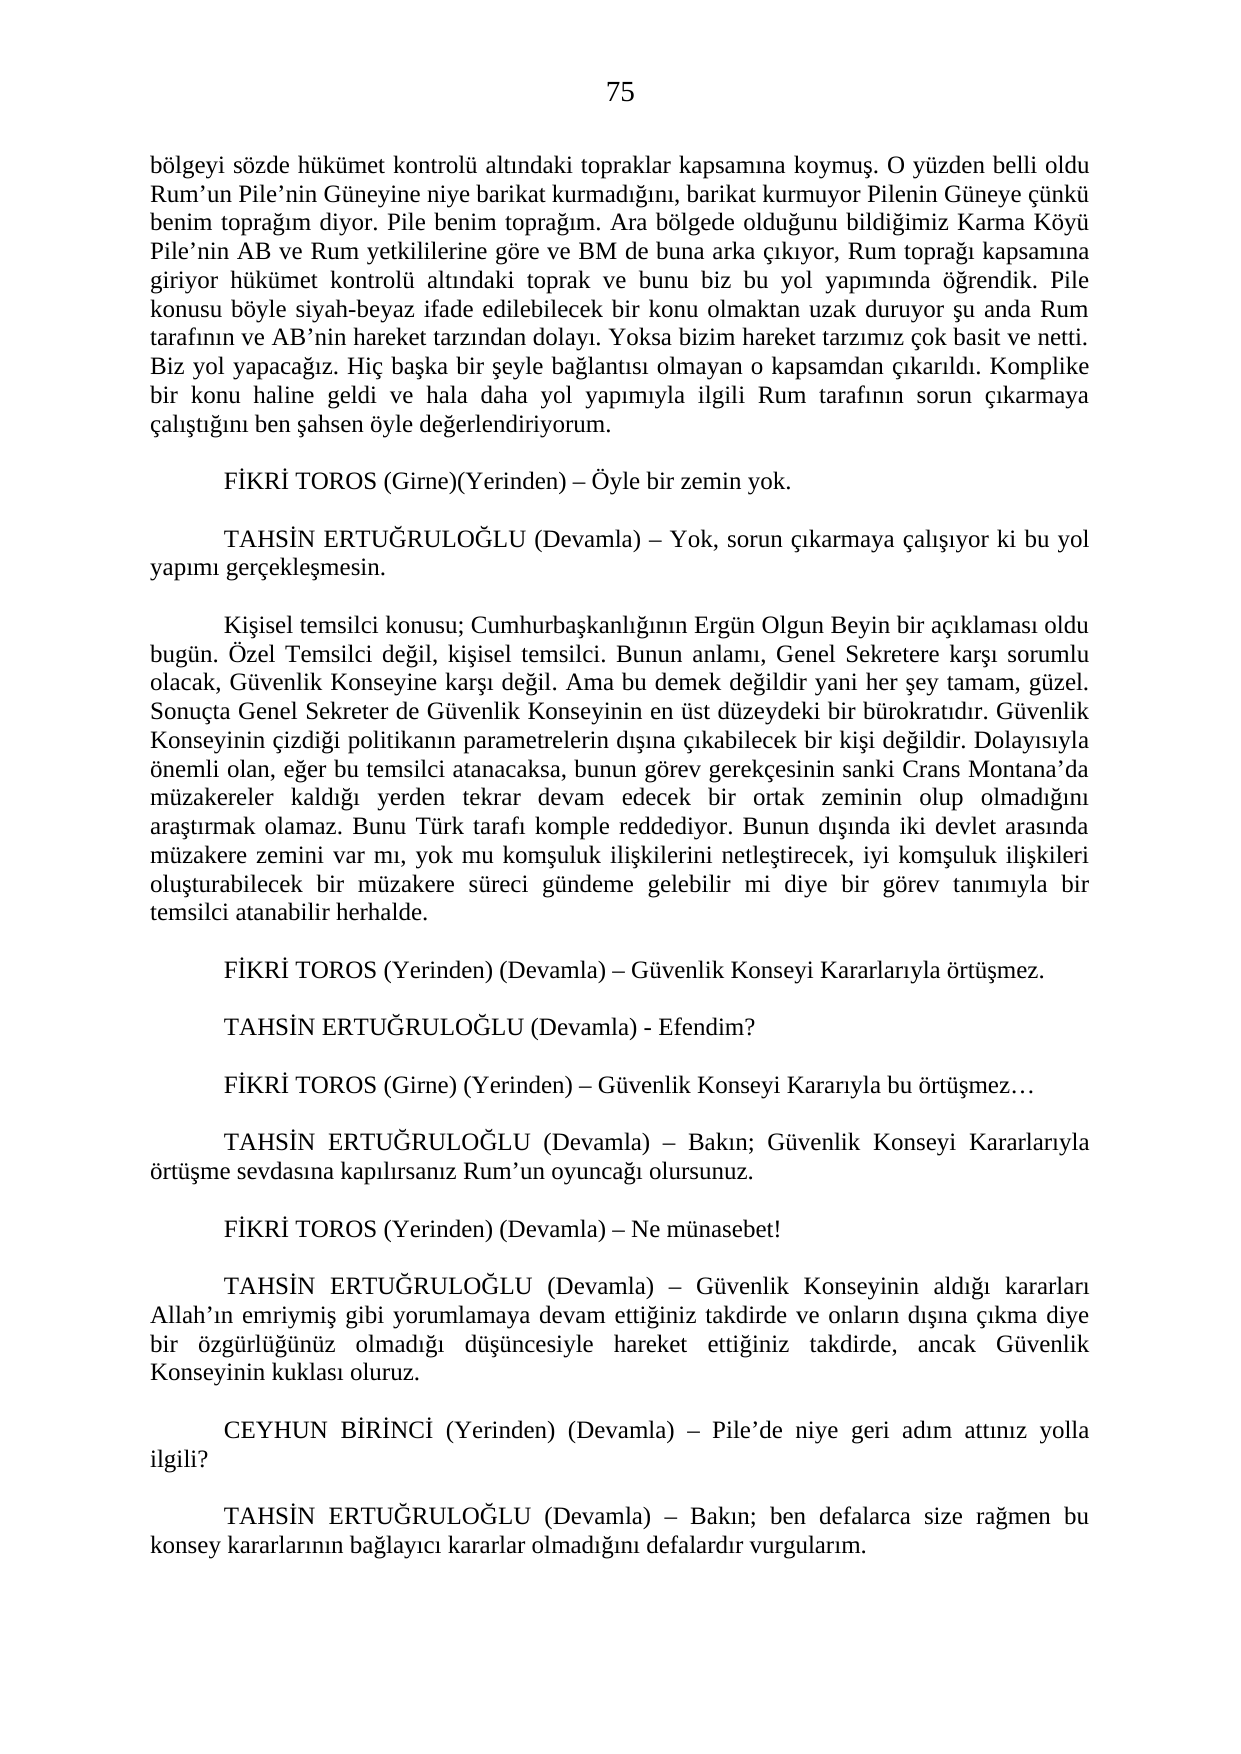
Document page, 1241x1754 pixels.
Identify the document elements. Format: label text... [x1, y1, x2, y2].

text TAHSİN ERTUĞRULOĞLU (Devamla) - Efendim? [150, 1012, 1090, 1041]
text TAHSİN ERTUĞRULOĞLU (Devamla) – Yok, sorun çıkarmaya çalışıyor ki bu yol yapımı gerçekleşmesin. [150, 524, 1090, 581]
text CEYHUN BİRİNCİ (Yerinden) (Devamla) – Pile’de niye geri adım attınız yolla ilgili? [150, 1415, 1090, 1472]
text Kişisel temsilci konusu; Cumhurbaşkanlığının Ergün Olgun Beyin bir açıklaması oldu bugün. Özel Temsilci değil, kişisel temsilci. Bunun anlamı, Genel Sekretere karşı sorumlu olacak, Güvenlik Konseyine karşı değil. Ama bu demek değildir yani her şey tamam, güzel. Sonuçta Genel Sekreter de Güvenlik Konseyinin en üst düzeydeki bir bürokratıdır. Güvenlik Konseyinin çizdiği politikanın parametrelerin dışına çıkabilecek bir kişi değildir. Dolayısıyla önemli olan, eğer bu temsilci atanacaksa, bunun görev gerekçesinin sanki Crans Montana’da müzakereler kaldığı yerden tekrar devam edecek bir ortak zeminin olup olmadığını araştırmak olamaz. Bunu Türk tarafı komple reddediyor. Bunun dışında iki devlet arasında müzakere zemini var mı, yok mu komşuluk ilişkilerini netleştirecek, iyi komşuluk ilişkileri oluşturabilecek bir müzakere süreci gündeme gelebilir mi diye bir görev tanımıyla bir temsilci atanabilir herhalde. [150, 610, 1090, 926]
text FİKRİ TOROS (Yerinden) (Devamla) – Ne münasebet! [150, 1214, 1090, 1242]
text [150, 150, 1090, 437]
text FİKRİ TOROS (Girne) (Yerinden) – Güvenlik Konseyi Kararıyla bu örtüşmez… [150, 1070, 1090, 1099]
text TAHSİN ERTUĞRULOĞLU (Devamla) – Güvenlik Konseyinin aldığı kararları Allah’ın emriymiş gibi yorumlamaya devam ettiğiniz takdirde ve onların dışına çıkma diye bir özgürlüğünüz olmadığı düşüncesiyle hareket ettiğiniz takdirde, ancak Güvenlik Konseyinin kuklası oluruz. [150, 1271, 1090, 1386]
text FİKRİ TOROS (Girne)(Yerinden) – Öyle bir zemin yok. [150, 466, 1090, 495]
text FİKRİ TOROS (Yerinden) (Devamla) – Güvenlik Konseyi Kararlarıyla örtüşmez. [150, 955, 1090, 984]
text TAHSİN ERTUĞRULOĞLU (Devamla) – Bakın; Güvenlik Konseyi Kararlarıyla örtüşme sevdasına kapılırsanız Rum’un oyuncağı olursunuz. [150, 1127, 1090, 1185]
text TAHSİN ERTUĞRULOĞLU (Devamla) – Bakın; ben defalarca size rağmen bu konsey kararlarının bağlayıcı kararlar olmadığını defalardır vurgularım. [150, 1501, 1090, 1559]
